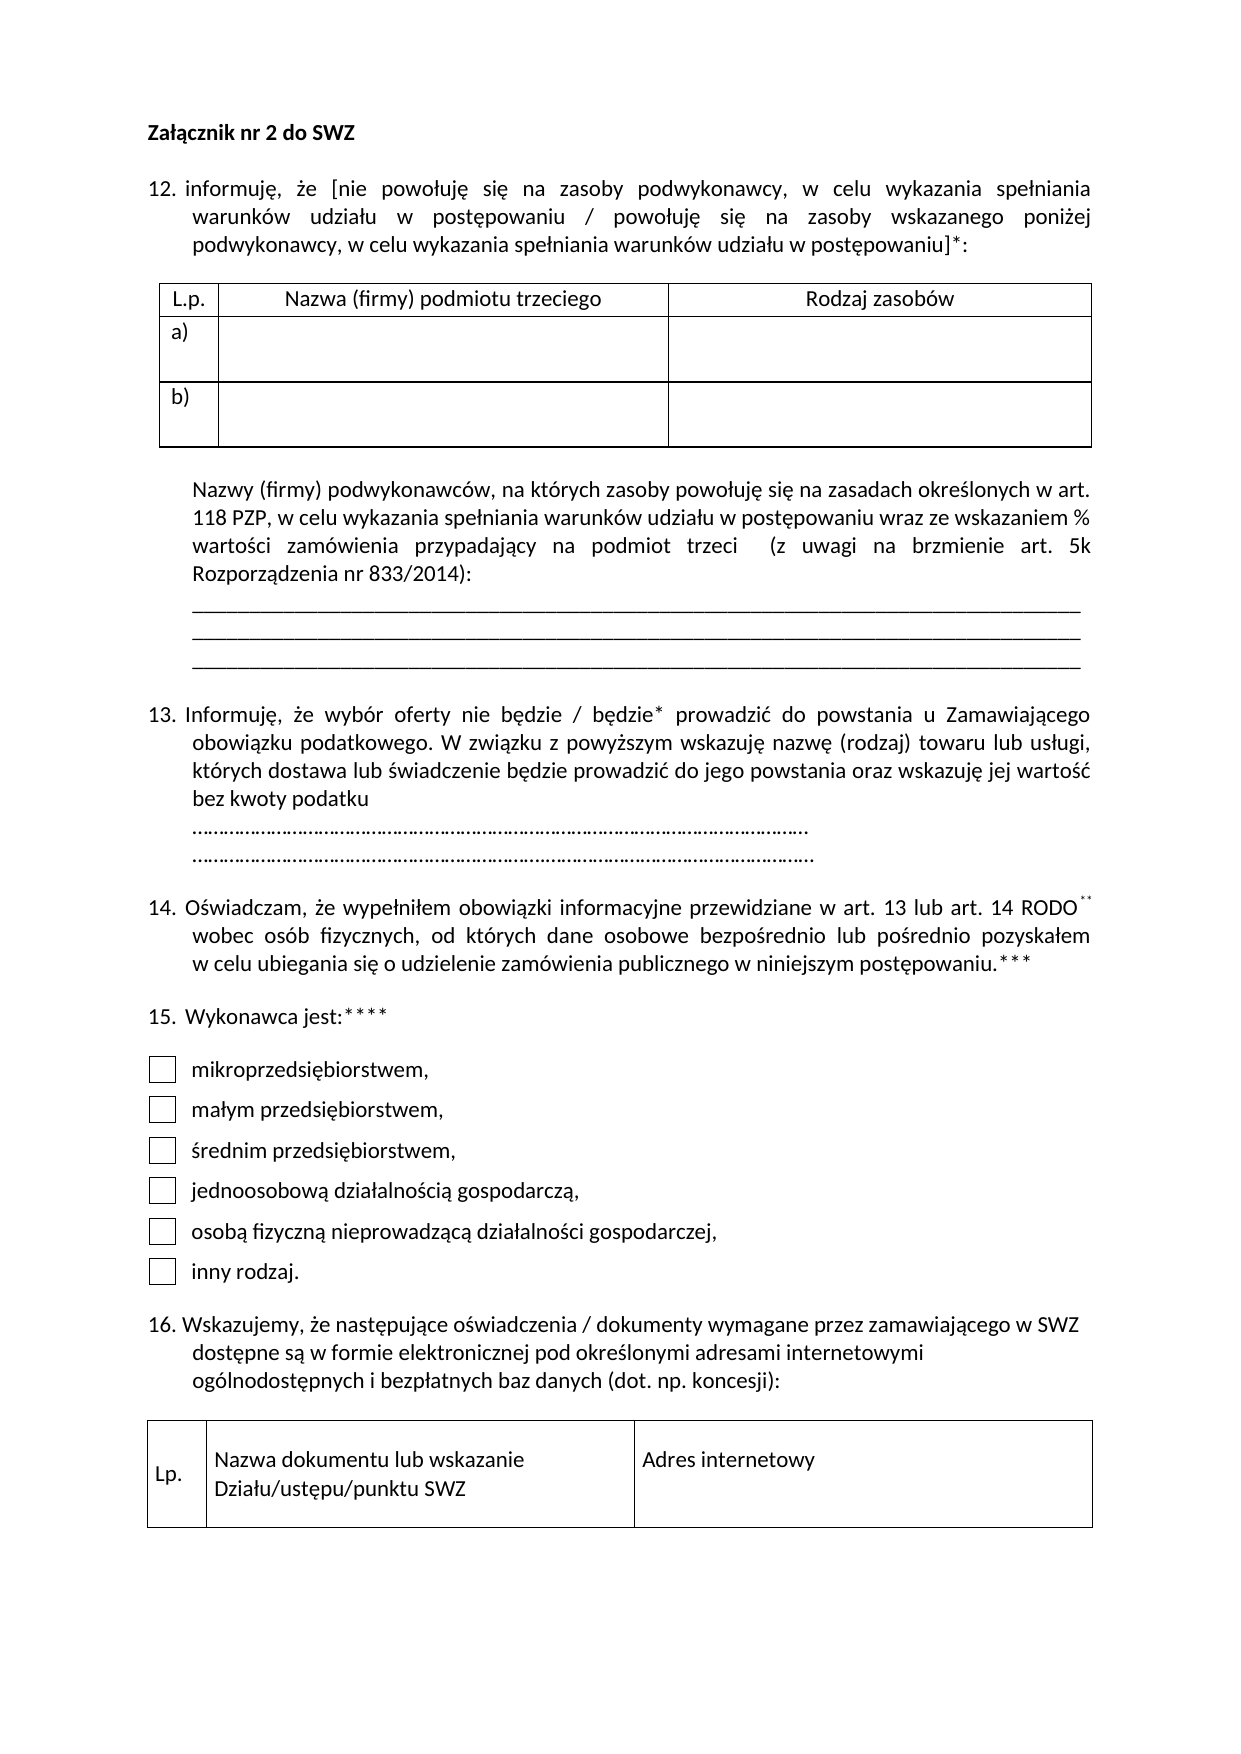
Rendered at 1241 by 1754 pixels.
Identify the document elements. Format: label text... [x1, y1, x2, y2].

table_cell b) [160, 383, 218, 446]
text __________________________________________________________________________________________________________________________________________________________________________________________________________________________________________ [192, 588, 1092, 672]
text jednoosobową działalnością gospodarczą, [148, 1176, 1092, 1204]
text średnim przedsiębiorstwem, [148, 1136, 1092, 1164]
text 16. Wskazujemy, że następujące oświadczenia / dokumenty wymagane przez zamawiającego w SWZ dostępne są w formie elektronicznej pod określonymi adresami internetowymi ogólnodostępnych i bezpłatnych baz danych (dot. np. koncesji): [148, 1311, 1092, 1394]
text ……………………………………………………………………………………………………… [192, 812, 1092, 840]
table_header Nazwa (firmy) podmiotu trzeciego [219, 284, 668, 316]
list informuję, że [nie powołuję się na zasoby podwykonawcy, w celu wykazania spełniania warunków udziału w postępowaniu / powołuję się na zasoby wskazanego poniżej podwykonawcy, w celu wykazania spełniania warunków udziału w postępowaniu]*: [148, 174, 1092, 258]
table_header L.p. [160, 284, 218, 316]
table_cell a) [160, 317, 218, 381]
text małym przedsiębiorstwem, [148, 1095, 1092, 1123]
table_header Nazwa dokumentu lub wskazanie Działu/ustępu/punktu SWZ [207, 1421, 634, 1527]
table_header Lp. [148, 1421, 206, 1527]
table_cell [669, 317, 1091, 381]
text Nazwy (firmy) podwykonawców, na których zasoby powołuję się na zasadach określonych w art. 118 PZP, w celu wykazania spełniania warunków udziału w postępowaniu wraz ze wskazaniem % wartości zamówienia przypadający na podmiot trzeci (z uwagi na brzmienie art. 5k Rozporządzenia nr 833/2014): [192, 476, 1092, 588]
text osobą fizyczną nieprowadzącą działalności gospodarczej, [148, 1217, 1092, 1245]
text inny rodzaj. [148, 1257, 1092, 1286]
list Wykonawca jest:**** [148, 1002, 1092, 1030]
table_cell [219, 317, 668, 381]
text ………………………………………………………….…………………………………………… [192, 840, 1092, 868]
table_header Rodzaj zasobów [669, 284, 1091, 316]
table_cell [669, 383, 1091, 446]
list Informuję, że wybór oferty nie będzie / będzie* prowadzić do powstania u Zamawiającego obowiązku podatkowego. W związku z powyższym wskazuję nazwę (rodzaj) towaru lub usługi, których dostawa lub świadczenie będzie prowadzić do jego powstania oraz wskazuję jej wartość bez kwoty podatku [148, 700, 1092, 812]
table_header Adres internetowy [635, 1421, 1092, 1527]
text mikroprzedsiębiorstwem, [148, 1055, 1092, 1083]
table_cell [219, 383, 668, 446]
list Oświadczam, że wypełniłem obowiązki informacyjne przewidziane w art. 13 lub art. 14 RODO** wobec osób fizycznych, od których dane osobowe bezpośrednio lub pośrednio pozyskałem w celu ubiegania się o udzielenie zamówienia publicznego w niniejszym postępowaniu.*** [148, 893, 1092, 977]
